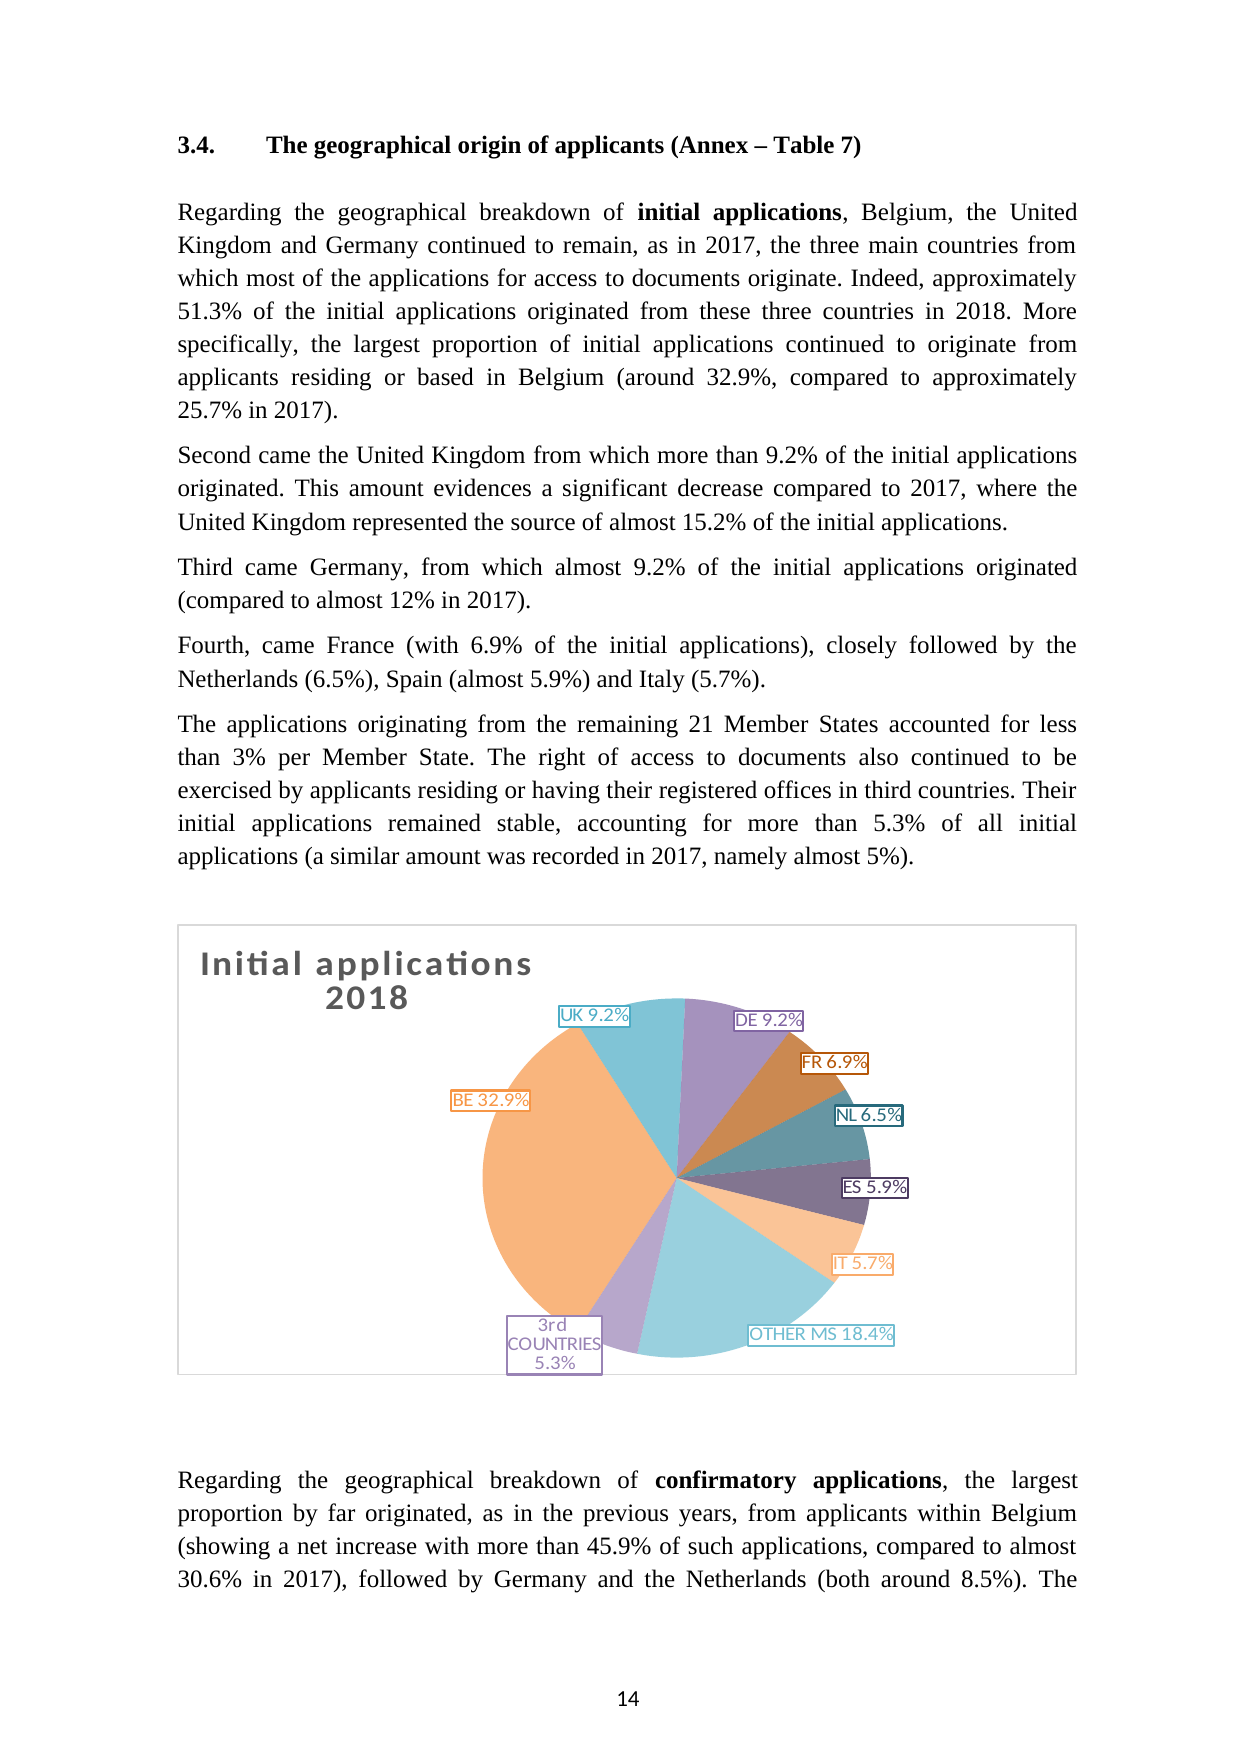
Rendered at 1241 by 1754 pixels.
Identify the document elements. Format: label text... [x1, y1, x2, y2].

subtitle 3.4. The geographical origin of applicants (Annex – Table 7) [177, 131, 1078, 159]
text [177, 1465, 1078, 1593]
text Regarding the geographical breakdown of initial applications, Belgium, the United Kingdom and Germany continued to remain, as in 2017, the three main countries from which most of the applications for access to documents originate. Indeed, approximately 51.3% of the initial applications originated from these three countries in 2018. More specifically, the largest proportion of initial applications continued to originate from applicants residing or based in Belgium (around 32.9%, compared to approximately 25.7% in 2017). [177, 197, 1078, 424]
text The applications originating from the remaining 21 Member States accounted for less than 3% per Member State. The right of access to documents also continued to be exercised by applicants residing or having their registered offices in third countries. Their initial applications remained stable, accounting for more than 5.3% of all initial applications (a similar amount was recorded in 2017, namely almost 5%). [177, 709, 1078, 870]
text Second came the United Kingdom from which more than 9.2% of the initial applications originated. This amount evidences a significant decrease compared to 2017, where the United Kingdom represented the source of almost 15.2% of the initial applications. [177, 441, 1078, 535]
text Third came Germany, from which almost 9.2% of the initial applications originated (compared to almost 12% in 2017). [177, 552, 1078, 614]
text Fourth, came France (with 6.9% of the initial applications), closely followed by the Netherlands (6.5%), Spain (almost 5.9%) and Italy (5.7%). [177, 631, 1078, 692]
